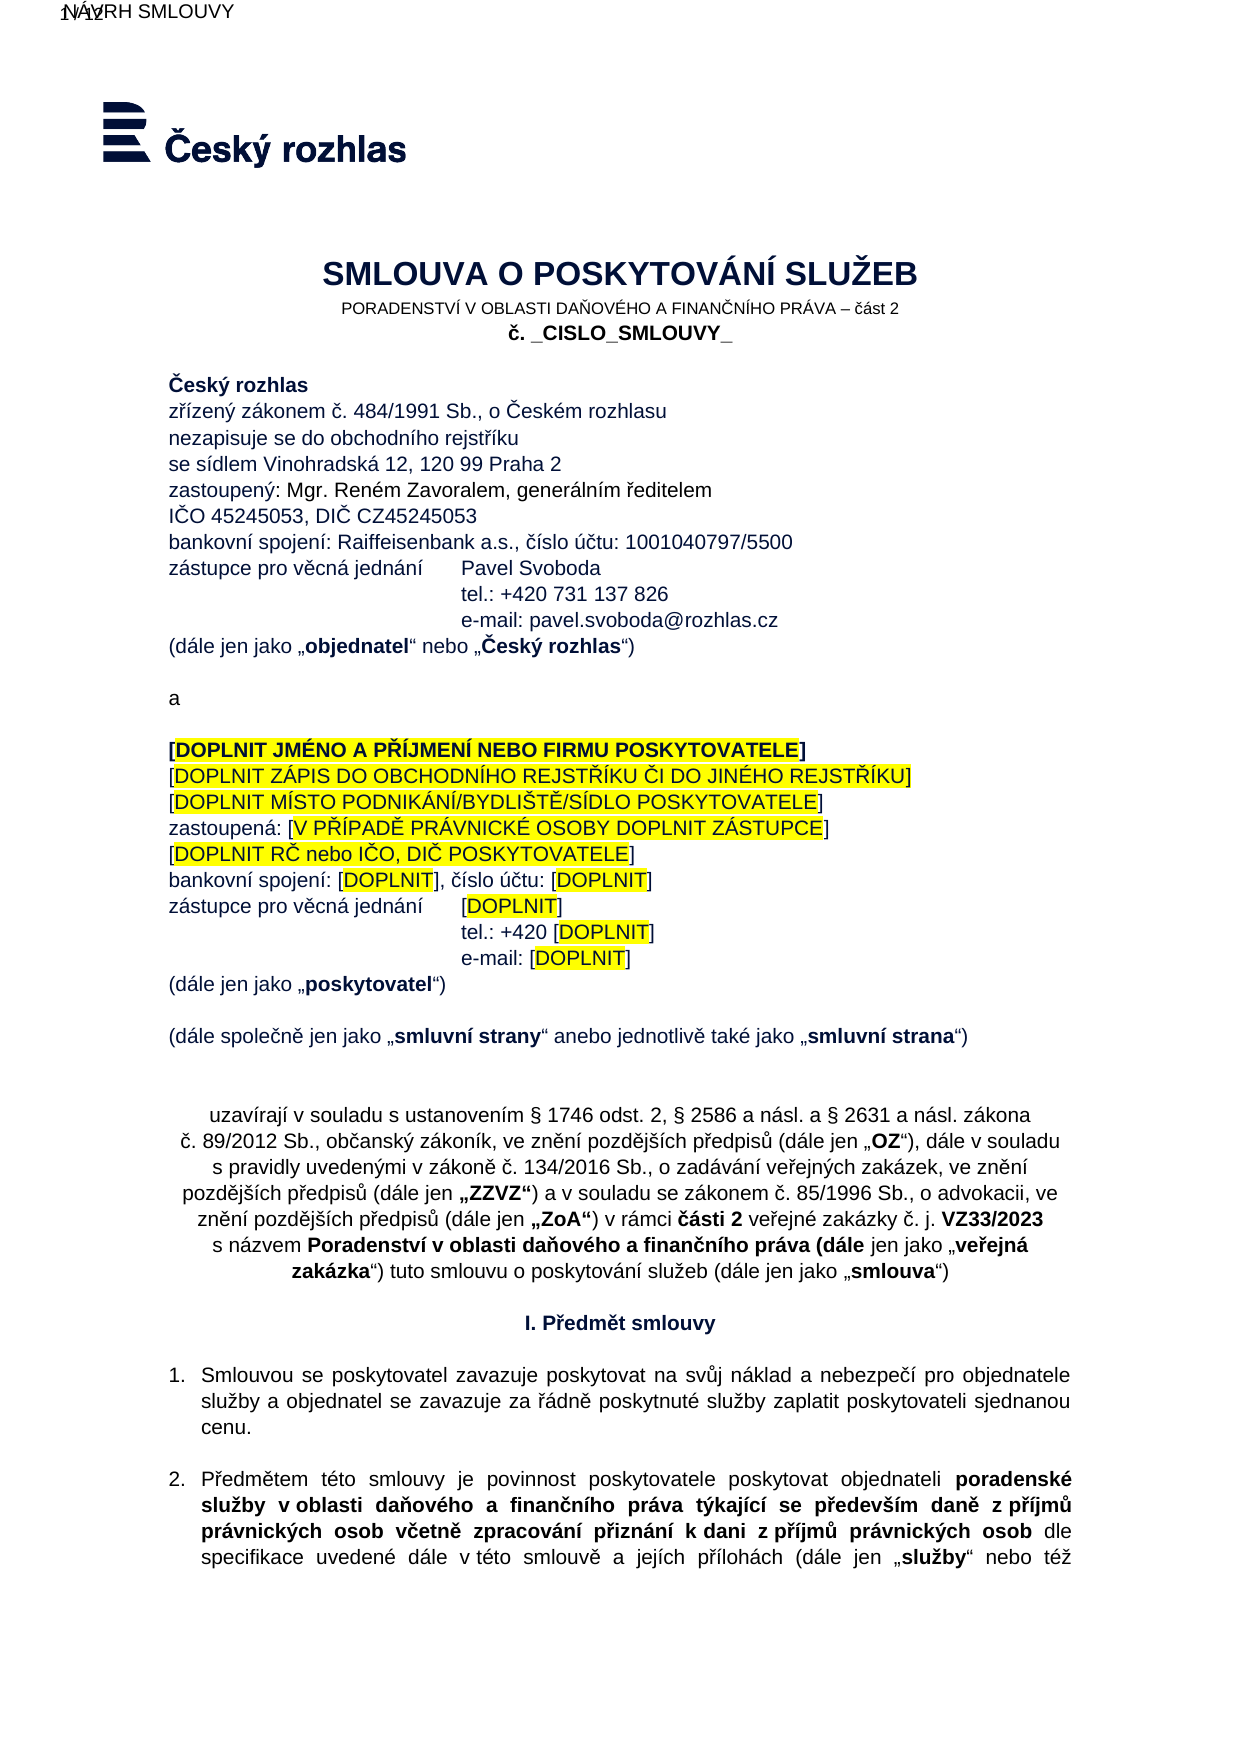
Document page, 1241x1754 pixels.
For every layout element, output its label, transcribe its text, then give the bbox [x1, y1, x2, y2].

text zastoupený: Mgr. Reném Zavoralem, generálním ředitelem [168, 476, 1072, 502]
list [168, 1466, 1072, 1570]
text č. _CISLO_SMLOUVY_ [168, 320, 1072, 346]
text [DOPLNIT MÍSTO PODNIKÁNÍ/BYDLIŠTĚ/SÍDLO POSKYTOVATELE] [168, 789, 1072, 815]
text [DOPLNIT ZÁPIS DO OBCHODNÍHO REJSTŘÍKU ČI DO JINÉHO REJSTŘÍKU] [168, 763, 1072, 789]
title SMLOUVA O POSKYTOVÁNÍ SLUŽEB [168, 250, 1072, 294]
text Český rozhlas [168, 372, 1072, 398]
list Smlouvou se poskytovatel zavazuje poskytovat na svůj náklad a nebezpečí pro objednatele služby a objednatel se zavazuje za řádně poskytnuté služby zaplatit poskytovateli sjednanou cenu. [168, 1362, 1072, 1440]
picture [103, 102, 406, 168]
text tel.: +420 [DOPLNIT] [168, 919, 1072, 945]
text zástupce pro věcná jednání Pavel Svoboda [168, 554, 1072, 580]
text a [168, 684, 1072, 711]
text tel.: +420 731 137 826 [168, 580, 1072, 606]
text nezapisuje se do obchodního rejstříku [168, 424, 1072, 450]
text PORADENSTVÍ V OBLASTI DAŇOVÉHO A FINANČNÍHO PRÁVA – část 2 [168, 294, 1072, 320]
text bankovní spojení: Raiffeisenbank a.s., číslo účtu: 1001040797/5500 [168, 528, 1072, 554]
text zřízený zákonem č. 484/1991 Sb., o Českém rozhlasu [168, 398, 1072, 424]
text [DOPLNIT JMÉNO A PŘÍJMENÍ NEBO FIRMU POSKYTOVATELE] [168, 737, 1072, 763]
text zastoupená: [V PŘÍPADĚ PRÁVNICKÉ OSOBY DOPLNIT ZÁSTUPCE] [168, 815, 1072, 841]
text (dále společně jen jako „smluvní strany“ anebo jednotlivě také jako „smluvní strana“) [168, 1023, 1072, 1049]
text (dále jen jako „poskytovatel“) [168, 971, 1072, 997]
text IČO 45245053, DIČ CZ45245053 [168, 502, 1072, 528]
subtitle Předmět smlouvy [168, 1309, 1072, 1336]
text (dále jen jako „objednatel“ nebo „Český rozhlas“) [168, 632, 1072, 658]
text se sídlem Vinohradská 12, 120 99 Praha 2 [168, 450, 1072, 476]
text [DOPLNIT RČ nebo IČO, DIČ POSKYTOVATELE] [168, 841, 1072, 867]
text zástupce pro věcná jednání [DOPLNIT] [168, 893, 1072, 919]
text bankovní spojení: [DOPLNIT], číslo účtu: [DOPLNIT] [168, 867, 1072, 893]
text e-mail: [DOPLNIT] [168, 945, 1072, 971]
text e-mail: pavel.svoboda@rozhlas.cz [168, 606, 1072, 632]
text uzavírají v souladu s ustanovením § 1746 odst. 2, § 2586 a násl. a § 2631 a násl. zákona č. 89/2012 Sb., občanský zákoník, ve znění pozdějších předpisů (dále jen „OZ“), dále v souladu s pravidly uvedenými v zákoně č. 134/2016 Sb., o zadávání veřejných zakázek, ve znění pozdějších předpisů (dále jen „ZZVZ“) a v souladu se zákonem č. 85/1996 Sb., o advokacii, ve znění pozdějších předpisů (dále jen „ZoA“) v rámci části 2 veřejné zakázky č. j. VZ33/2023 s názvem Poradenství v oblasti daňového a finančního práva (dále jen jako „veřejná zakázka“) tuto smlouvu o poskytování služeb (dále jen jako „smlouva“) [168, 1101, 1072, 1283]
